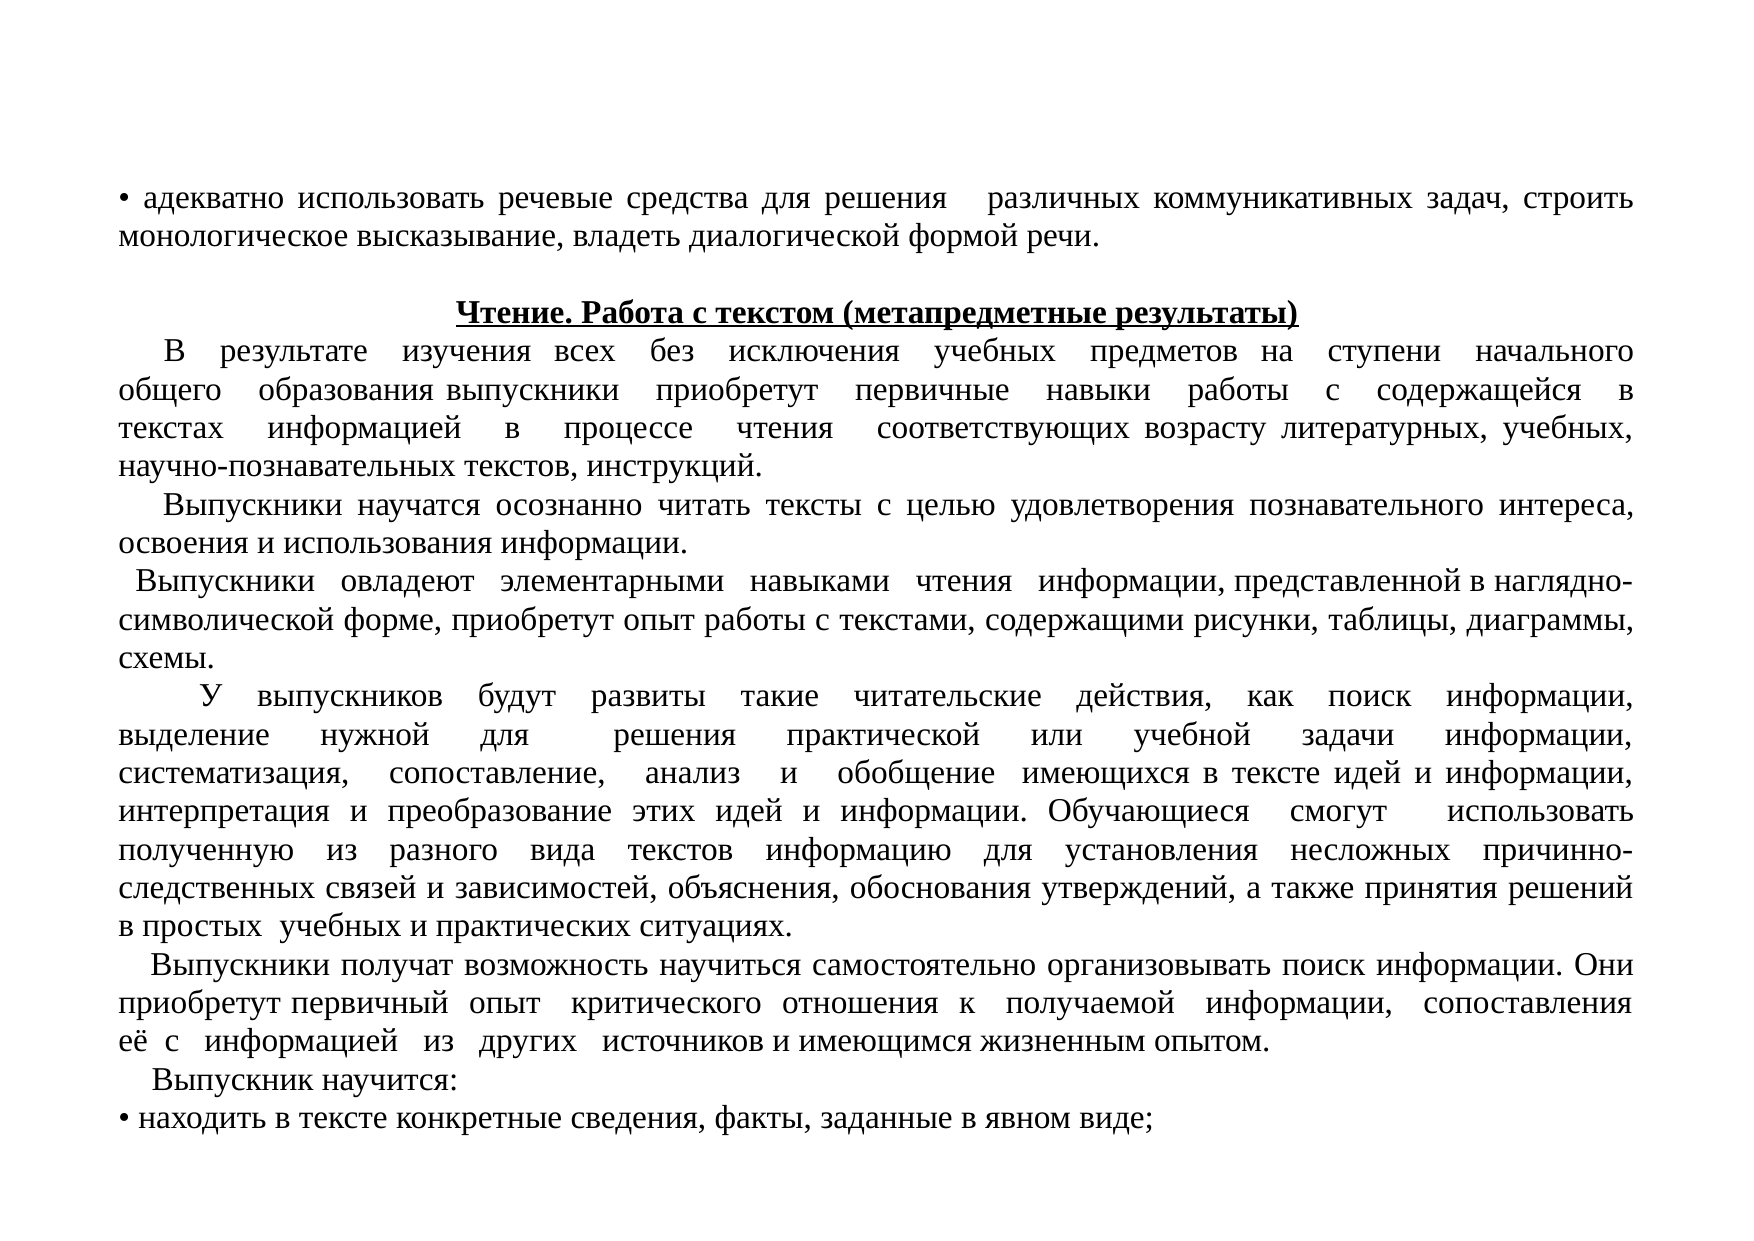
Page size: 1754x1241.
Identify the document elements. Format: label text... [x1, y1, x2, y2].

text Выпускник научится: [118, 1059, 1636, 1097]
text Выпускники получат возможность научиться самостоятельно организовывать поиск информации. Они приобретут первичный опыт критического отношения к получаемой информации, сопоставления её с информацией из других источников и имеющимся жизненным опытом. [118, 944, 1636, 1059]
text • находить в тексте конкретные сведения, факты, заданные в явном виде; [118, 1097, 1636, 1136]
text • адекватно использовать речевые средства для решения различных коммуникативных задач, строить монологическое высказывание, владеть диалогической формой речи. [118, 177, 1636, 254]
text Выпускники овладеют элементарными навыками чтения информации, представленной в наглядно-символической форме, приобретут опыт работы с текстами, содержащими рисунки, таблицы, диаграммы, схемы. [118, 561, 1636, 676]
text У выпускников будут развиты такие читательские действия, как поиск информации, выделение нужной для решения практической или учебной задачи информации, систематизация, сопоставление, анализ и обобщение имеющихся в тексте идей и информации, интерпретация и преобразование этих идей и информации. Обучающиеся смогут использовать полученную из разного вида текстов информацию для установления несложных причинно-следственных связей и зависимостей, объяснения, обоснования утверждений, а также принятия решений в простых учебных и практических ситуациях. [118, 676, 1636, 944]
text Выпускники научатся осознанно читать тексты с целью удовлетворения познавательного интереса, освоения и использования информации. [118, 484, 1636, 561]
text В результате изучения всех без исключения учебных предметов на ступени начального общего образования выпускники приобретут первичные навыки работы с содержащейся в текстах информацией в процессе чтения соответствующих возрасту литературных, учебных, научно-познавательных текстов, инструкций. [118, 331, 1636, 484]
text Чтение. Работа с текстом (метапредметные результаты) [118, 292, 1636, 331]
